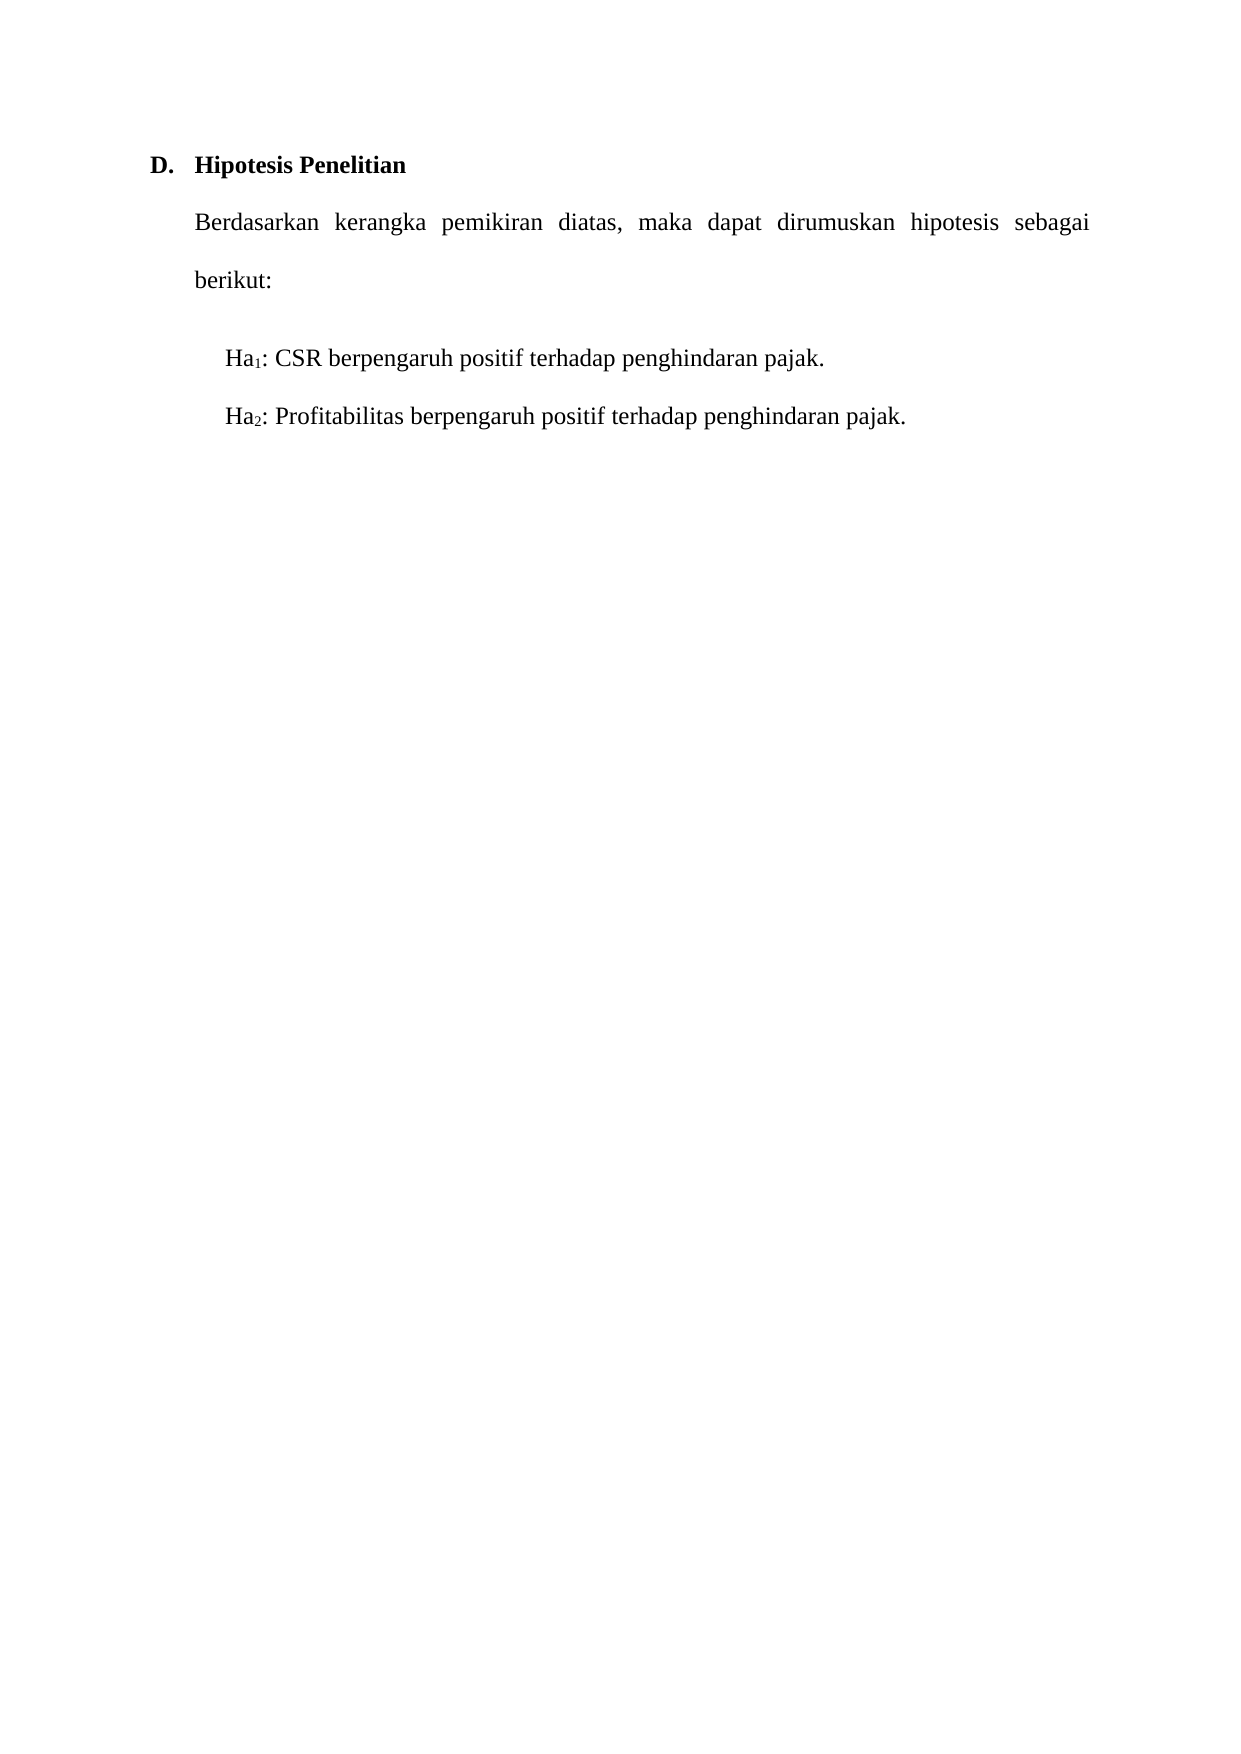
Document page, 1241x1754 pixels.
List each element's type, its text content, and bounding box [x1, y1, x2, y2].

text Berdasarkan kerangka pemikiran diatas, maka dapat dirumuskan hipotesis sebagai berikut: [194, 207, 1090, 294]
list Ha1: CSR berpengaruh positif terhadap penghindaran pajak. [225, 343, 1090, 372]
subtitle Hipotesis Penelitian [150, 150, 1090, 179]
list Ha2: Profitabilitas berpengaruh positif terhadap penghindaran pajak. [225, 401, 1090, 429]
